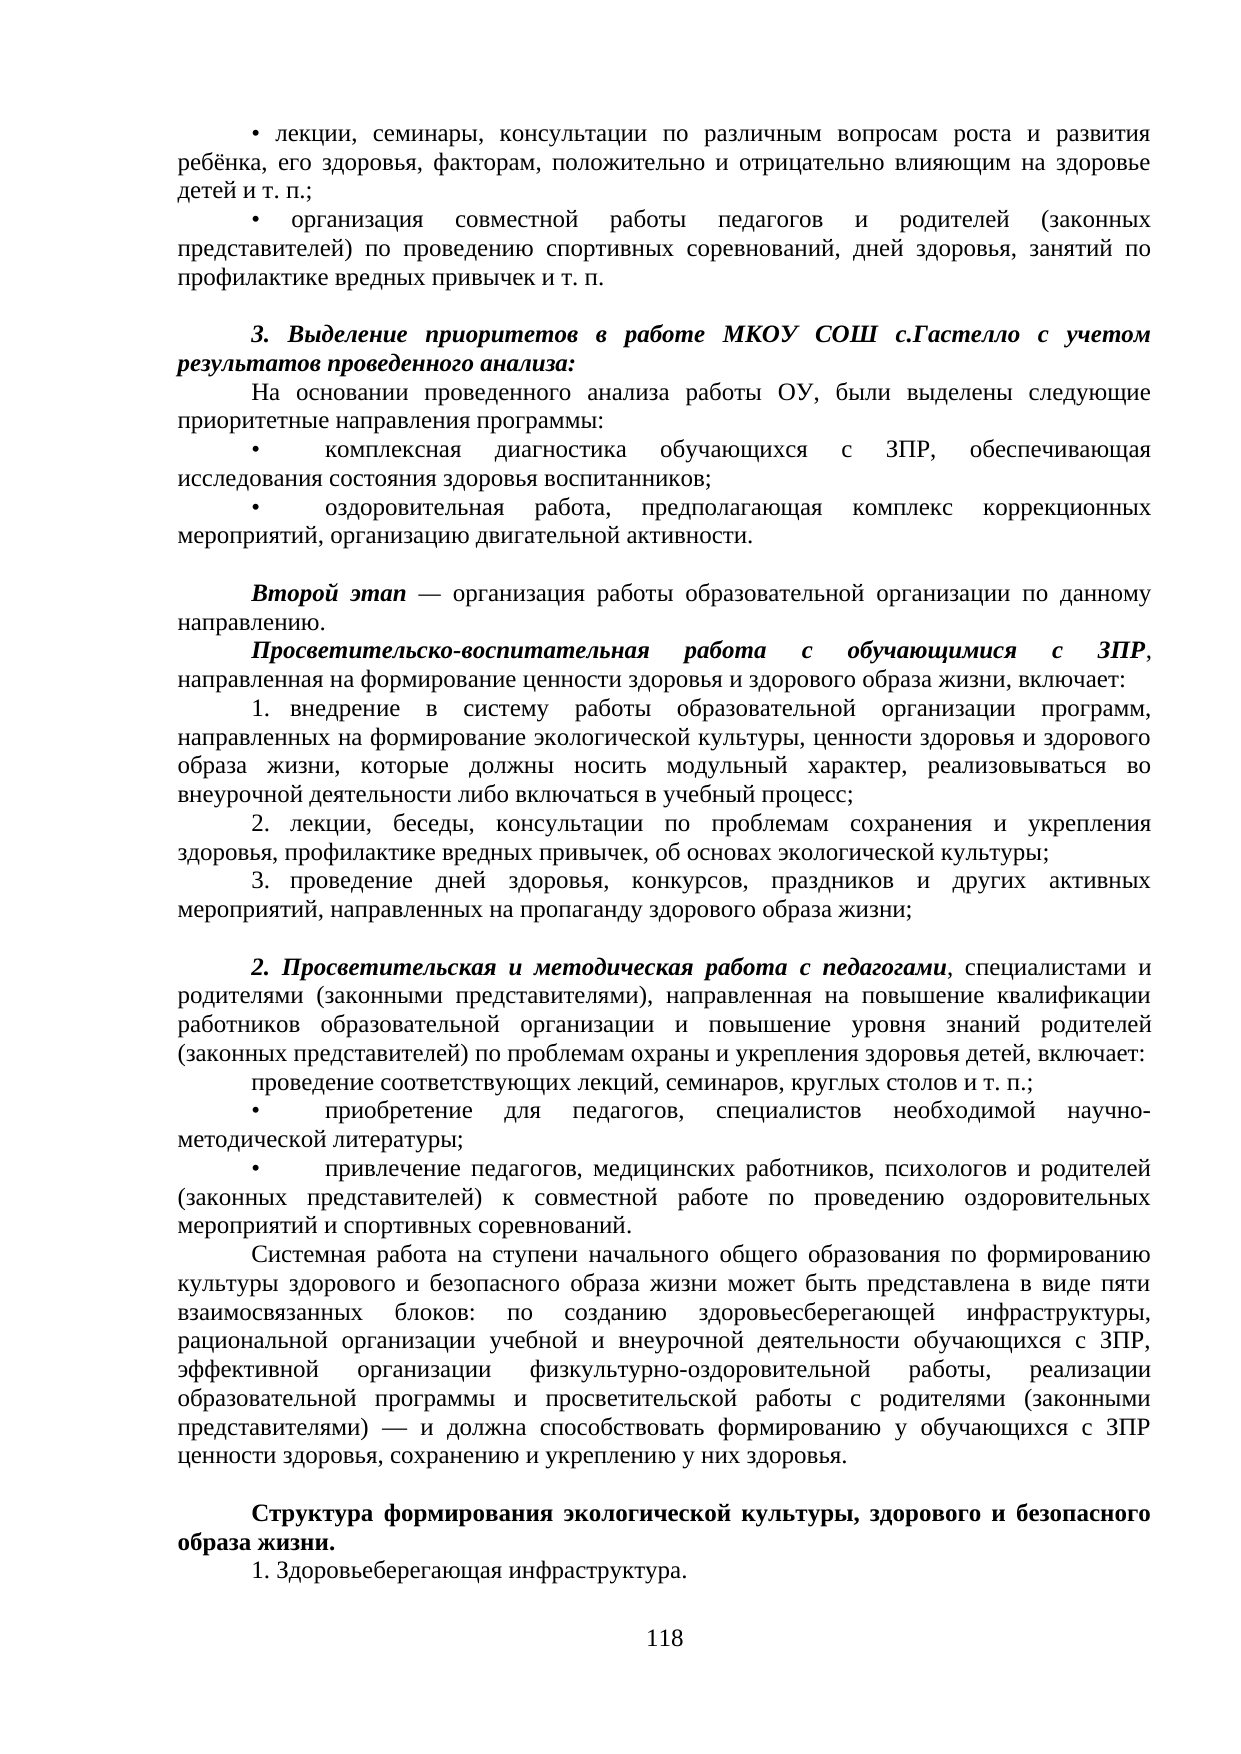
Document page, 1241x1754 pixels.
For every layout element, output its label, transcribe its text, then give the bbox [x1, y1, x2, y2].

list привлечение педагогов, медицинских работников, психологов и родителей (законных представителей) к совместной работе по проведению оздоровительных мероприятий и спортивных соревнований. [177, 1153, 1152, 1239]
text 3. Выделение приоритетов в работе МКОУ СОШ с.Гастелло с учетом результатов проведенного анализа: [177, 319, 1152, 377]
list внедрение в систему работы образовательной организации программ, направленных на формирование экологической культуры, ценности здоровья и здорового образа жизни, которые должны носить модульный характер, реализовываться во внеурочной деятельности либо включаться в учебный процесс; [177, 693, 1152, 808]
text Системная работа на ступени начального общего образования по формированию культуры здорового и безопасного образа жизни может быть представлена в виде пяти взаимосвязанных блоков: по созданию здоровьесберегающей инфраструктуры, рациональной организации учебной и внеурочной деятельности обучающихся с ЗПР, эффективной организации физкультурно-оздоровительной работы, реализации образовательной программы и просветительской работы с родителями (законными представителями) — и должна способствовать формированию у обучающихся с ЗПР ценности здоровья, сохранению и укреплению у них здоровья. [177, 1239, 1152, 1469]
text 2. Просветительская и методическая работа с педагогами, специалистами и родителями (законными представителями), направленная на повышение квалификации работников образовательной организации и повышение уровня знаний родителей (законных представителей) по проблемам охраны и укрепления здоровья детей, включает: [177, 952, 1152, 1067]
text Второй этап — организация работы образовательной организации по данному направлению. [177, 578, 1152, 636]
list оздоровительная работа, предполагающая комплекс коррекционных мероприятий, организацию двигательной активности. [177, 492, 1152, 549]
text На основании проведенного анализа работы ОУ, были выделены следующие приоритетные направления программы: [177, 377, 1152, 434]
text Просветительско-воспитательная работа с обучающимися с ЗПР, направленная на формирование ценности здоровья и здорового образа жизни, включает: [177, 636, 1152, 693]
list лекции, беседы, консультации по проблемам сохранения и укрепления здоровья, профилактике вредных привычек, об основах экологической культуры; [177, 808, 1152, 866]
text • организация совместной работы педагогов и родителей (законных представителей) по проведению спортивных соревнований, дней здоровья, занятий по профилактике вредных привычек и т. п. [177, 204, 1152, 291]
text Структура формирования экологической культуры, здорового и безопасного образа жизни. [177, 1498, 1152, 1556]
text • лекции, семинары, консультации по различным вопросам роста и развития ребёнка, его здоровья, факторам, положительно и отрицательно влияющим на здоровье детей и т. п.; [177, 118, 1152, 204]
list приобретение для педагогов, специалистов необходимой научно-методической литературы; [177, 1096, 1152, 1153]
text 1. Здоровьеберегающая инфраструктура. [177, 1556, 1152, 1584]
list комплексная диагностика обучающихся с ЗПР, обеспечивающая исследования состояния здоровья воспитанников; [177, 434, 1152, 492]
list проведение соответствующих лекций, семинаров, круглых столов и т. п.; [177, 1067, 1152, 1096]
list проведение дней здоровья, конкурсов, праздников и других активных мероприятий, направленных на пропаганду здорового образа жизни; [177, 866, 1152, 923]
